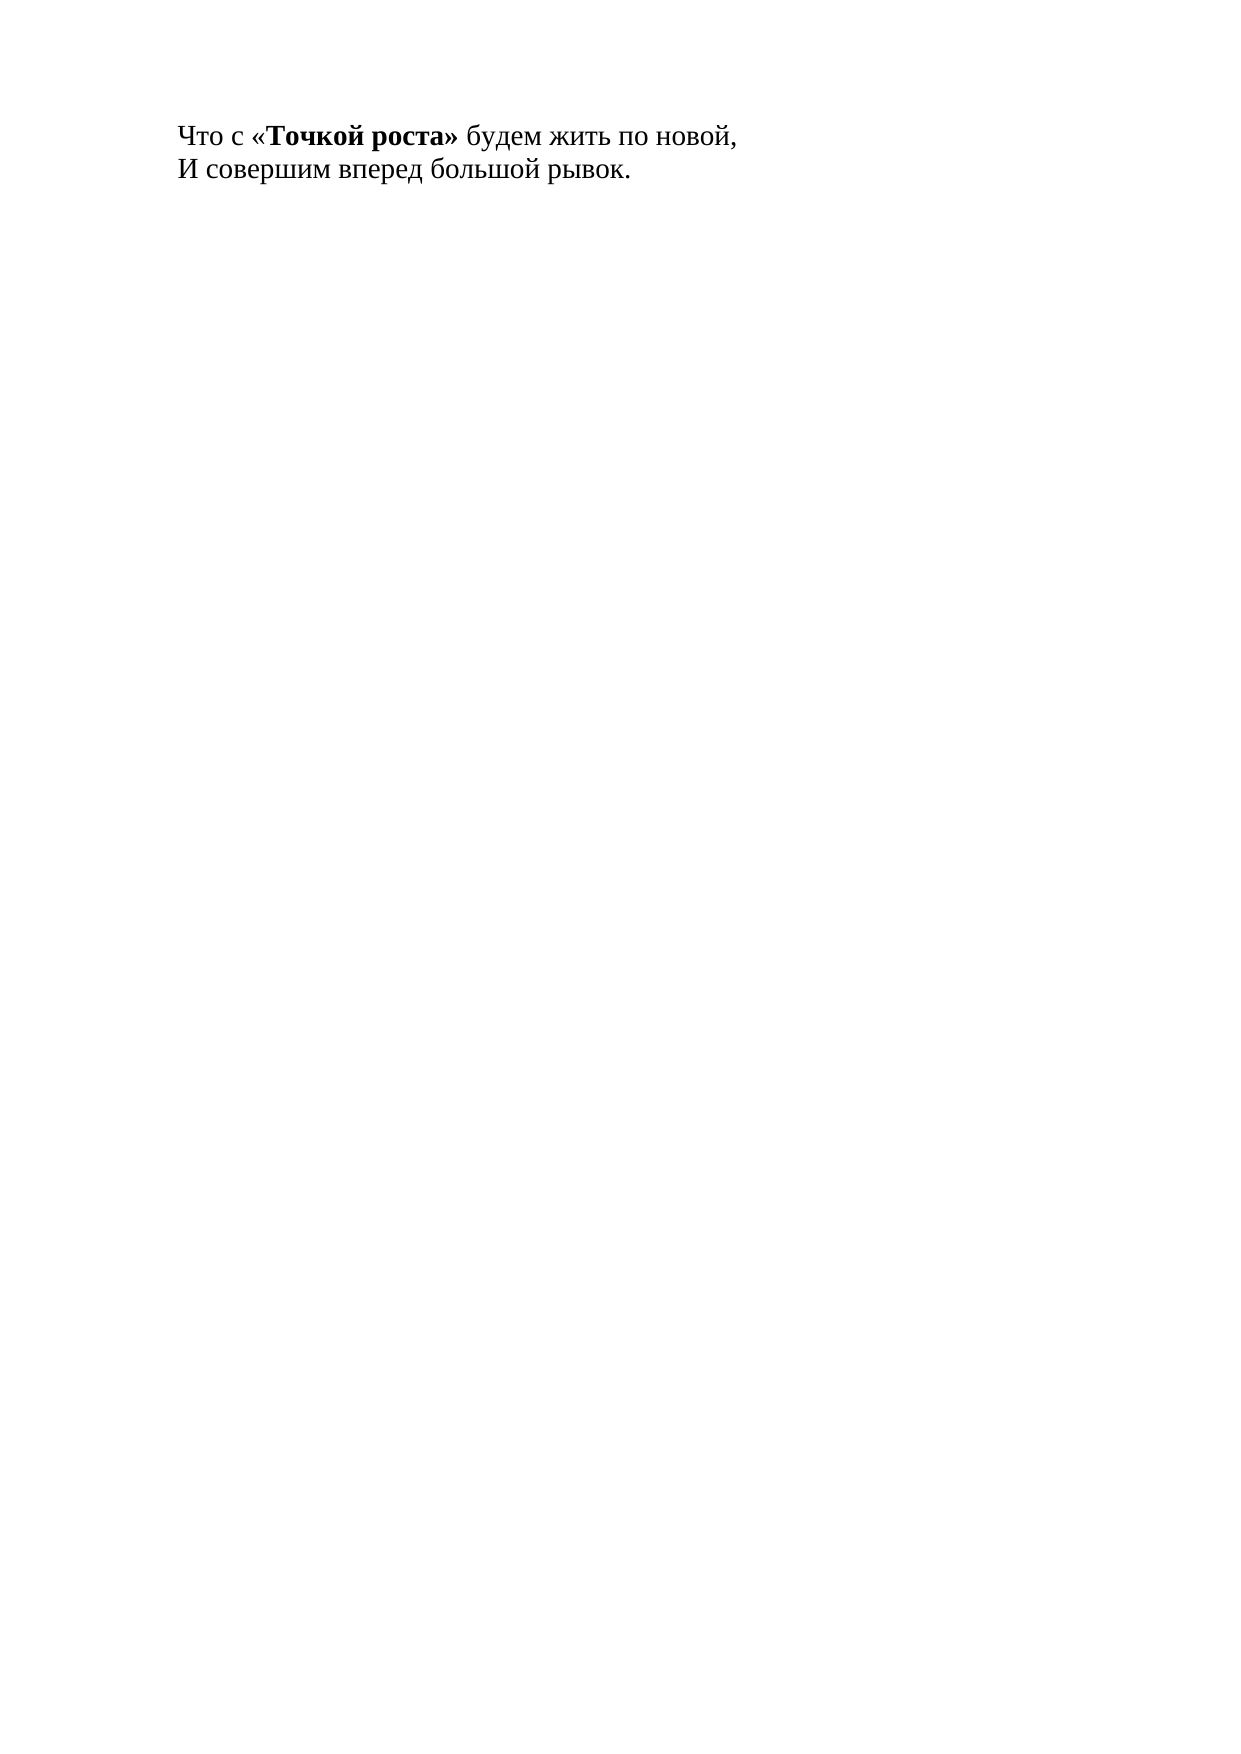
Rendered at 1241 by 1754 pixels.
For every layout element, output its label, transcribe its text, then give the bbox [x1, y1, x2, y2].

text Что с «Точкой роста» будем жить по новой, [177, 118, 1152, 152]
text И совершим вперед большой рывок. [177, 152, 1152, 185]
